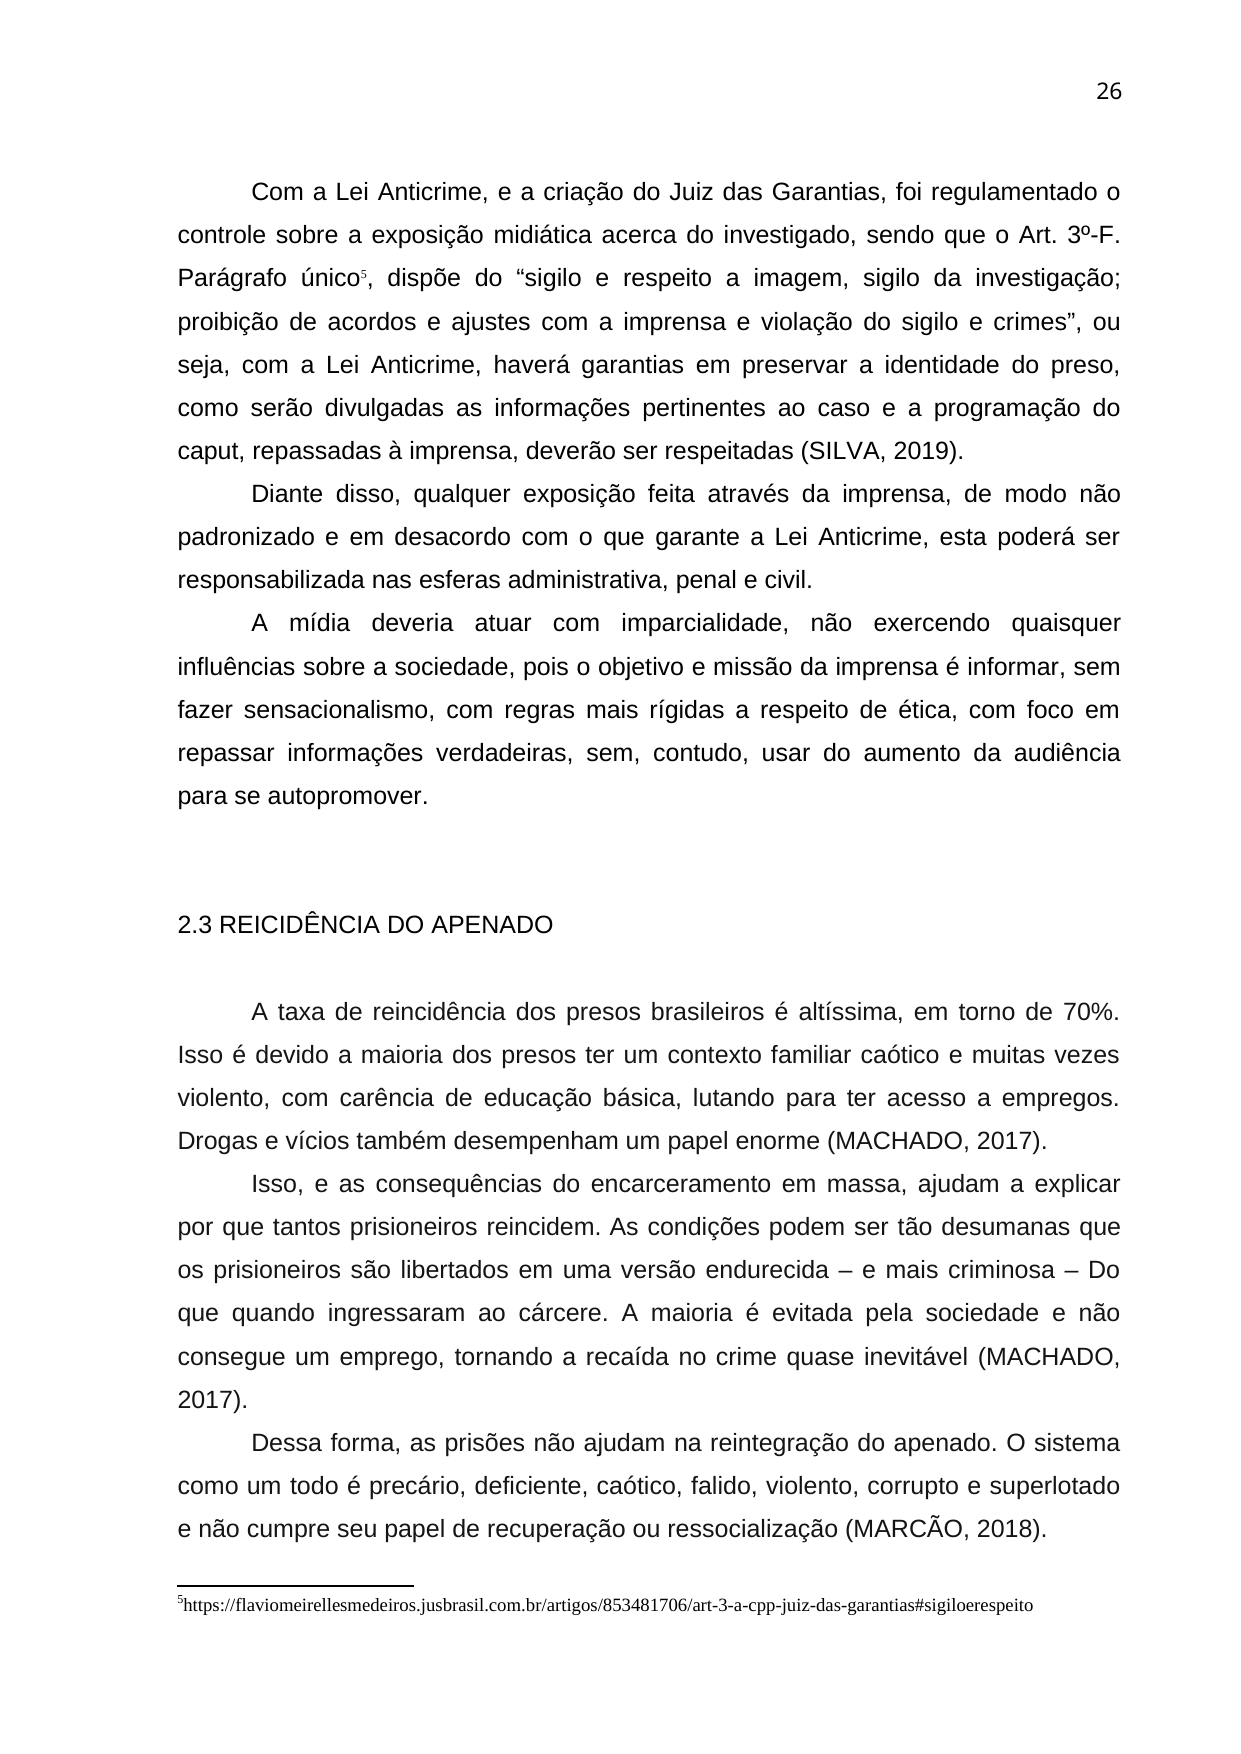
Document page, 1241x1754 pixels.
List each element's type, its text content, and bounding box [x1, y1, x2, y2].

text Dessa forma, as prisões não ajudam na reintegração do apenado. O sistema como um todo é precário, deficiente, caótico, falido, violento, corrupto e superlotado e não cumpre seu papel de recuperação ou ressocialização (MARCÃO, 2018). [177, 1428, 1122, 1543]
text Isso, e as consequências do encarceramento em massa, ajudam a explicar por que tantos prisioneiros reincidem. As condições podem ser tão desumanas que os prisioneiros são libertados em uma versão endurecida – e mais criminosa – Do que quando ingressaram ao cárcere. A maioria é evitada pela sociedade e não consegue um emprego, tornando a recaída no crime quase inevitável (MACHADO, 2017). [177, 1169, 1122, 1413]
text A mídia deveria atuar com imparcialidade, não exercendo quaisquer influências sobre a sociedade, pois o objetivo e missão da imprensa é informar, sem fazer sensacionalismo, com regras mais rígidas a respeito de ética, com foco em repassar informações verdadeiras, sem, contudo, usar do aumento da audiência para se autopromover. [177, 608, 1122, 810]
text A taxa de reincidência dos presos brasileiros é altíssima, em torno de 70%. Isso é devido a maioria dos presos ter um contexto familiar caótico e muitas vezes violento, com carência de educação básica, lutando para ter acesso a empregos. Drogas e vícios também desempenham um papel enorme (MACHADO, 2017). [177, 997, 1122, 1155]
text Diante disso, qualquer exposição feita através da imprensa, de modo não padronizado e em desacordo com o que garante a Lei Anticrime, esta poderá ser responsabilizada nas esferas administrativa, penal e civil. [177, 479, 1122, 594]
text Com a Lei Anticrime, e a criação do Juiz das Garantias, foi regulamentado o controle sobre a exposição midiática acerca do investigado, sendo que o Art. 3º-F. Parágrafo único, dispõe do “sigilo e respeito a imagem, sigilo da investigação; proibição de acordos e ajustes com a imprensa e violação do sigilo e crimes”, ou seja, com a Lei Anticrime, haverá garantias em preservar a identidade do preso, como serão divulgadas as informações pertinentes ao caso e a programação do caput, repassadas à imprensa, deverão ser respeitadas (SILVA, 2019). [177, 177, 1122, 465]
text 2.3 REICIDÊNCIA DO APENADO [177, 910, 1122, 939]
